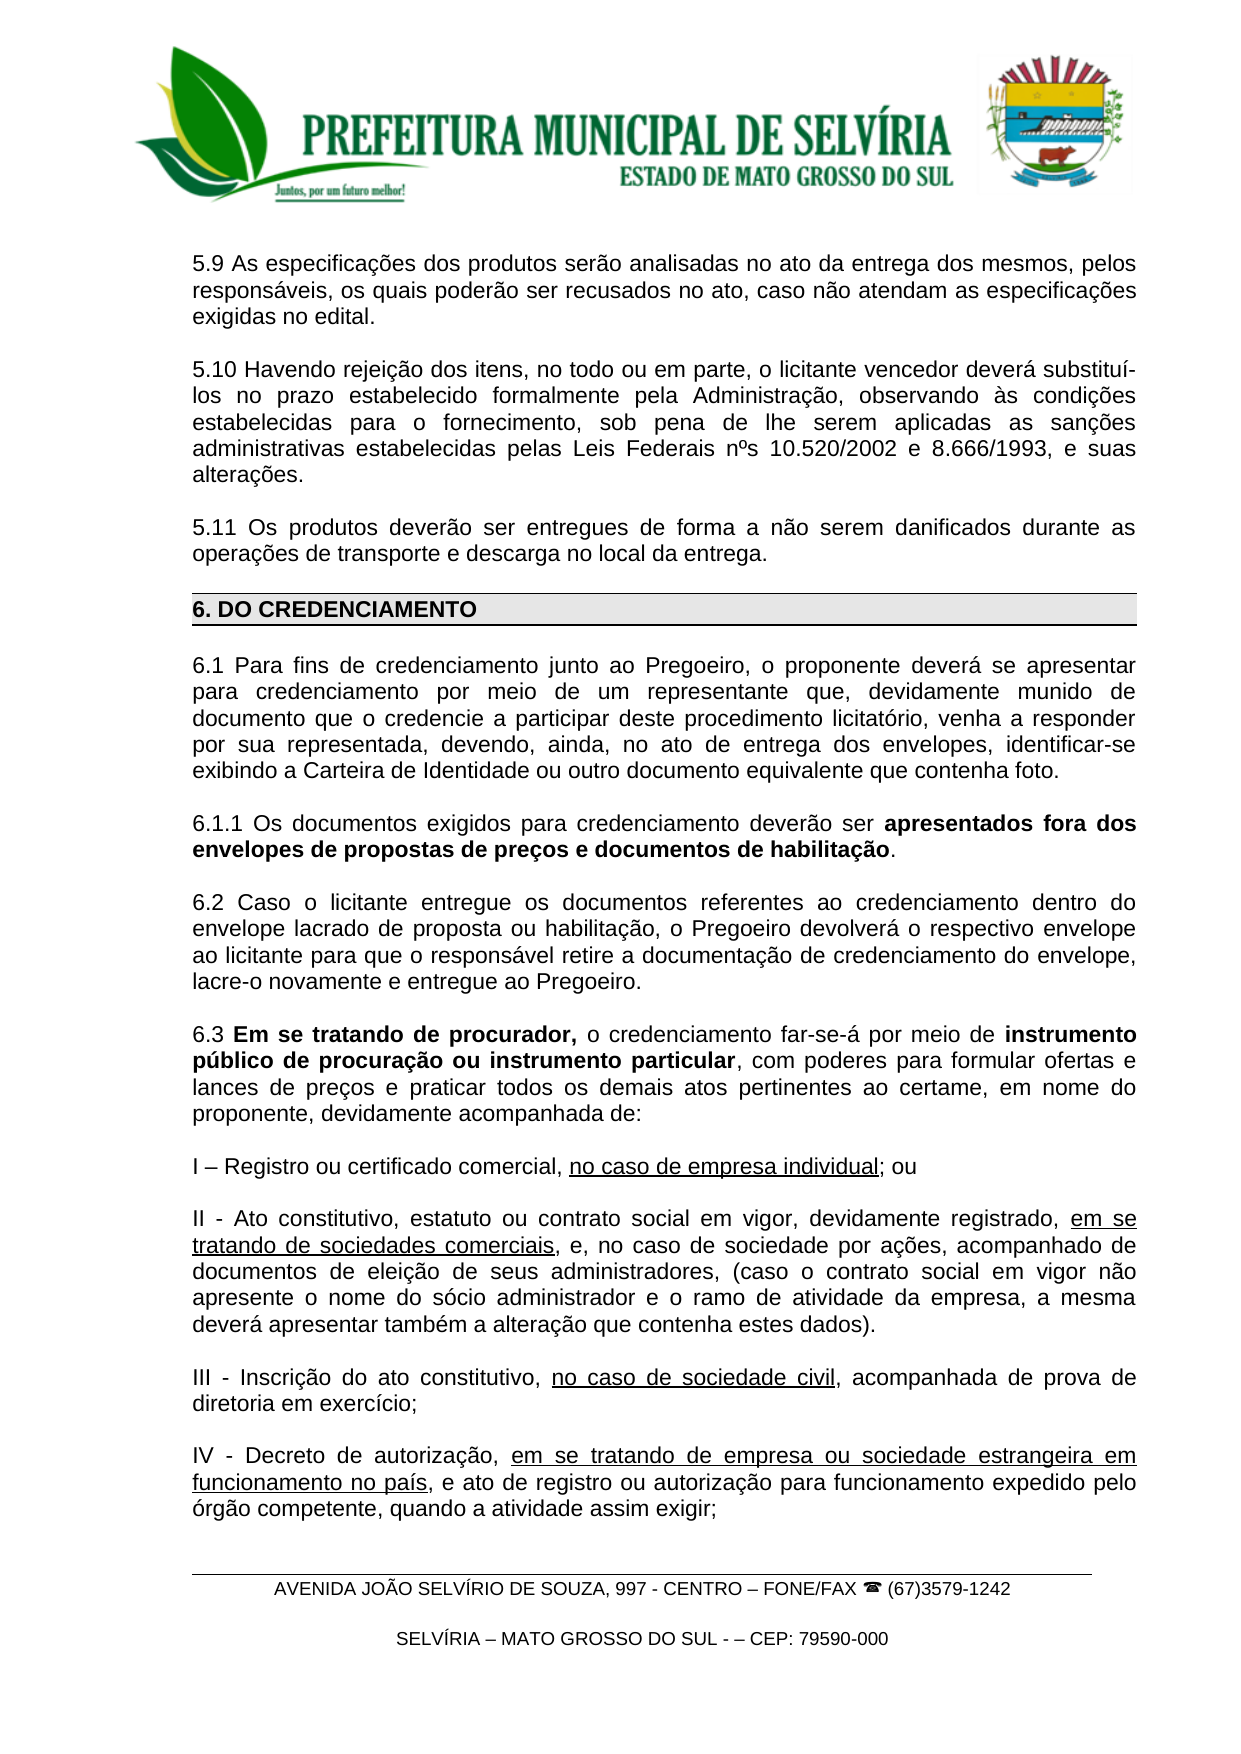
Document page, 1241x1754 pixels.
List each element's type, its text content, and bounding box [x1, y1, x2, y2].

text 6.1 Para fins de credenciamento junto ao Pregoeiro, o proponente deverá se apresentar para credenciamento por meio de um representante que, devidamente munido de documento que o credencie a participar deste procedimento licitatório, venha a responder por sua representada, devendo, ainda, no ato de entrega dos envelopes, identificar-se exibindo a Carteira de Identidade ou outro documento equivalente que contenha foto. [192, 652, 1137, 784]
text IV - Decreto de autorização, em se tratando de empresa ou sociedade estrangeira em funcionamento no país, e ato de registro ou autorização para funcionamento expedido pelo órgão competente, quando a atividade assim exigir; [192, 1442, 1137, 1522]
text 5.9 As especificações dos produtos serão analisadas no ato da entrega dos mesmos, pelos responsáveis, os quais poderão ser recusados no ato, caso não atendam as especificações exigidas no edital. [192, 250, 1137, 329]
picture [132, 44, 1152, 226]
subtitle 5.10 Havendo rejeição dos itens, no todo ou em parte, o licitante vencedor deverá substituí-los no prazo estabelecido formalmente pela Administração, observando às condições estabelecidas para o fornecimento, sob pena de lhe serem aplicadas as sanções administrativas estabelecidas pelas Leis Federais nºs 10.520/2002 e 8.666/1993, e suas alterações. [192, 356, 1137, 487]
text I – Registro ou certificado comercial, no caso de empresa individual; ou [192, 1153, 1137, 1179]
text 6. DO CREDENCIAMENTO [192, 594, 1137, 624]
text 6.1.1 Os documentos exigidos para credenciamento deverão ser apresentados fora dos envelopes de propostas de preços e documentos de habilitação. [192, 810, 1137, 863]
text III - Inscrição do ato constitutivo, no caso de sociedade civil, acompanhada de prova de diretoria em exercício; [192, 1363, 1137, 1416]
text 6.3 Em se tratando de procurador, o credenciamento far-se-á por meio de instrumento público de procuração ou instrumento particular, com poderes para formular ofertas e lances de preços e praticar todos os demais atos pertinentes ao certame, em nome do proponente, devidamente acompanhada de: [192, 1021, 1137, 1126]
text II - Ato constitutivo, estatuto ou contrato social em vigor, devidamente registrado, em se tratando de sociedades comerciais, e, no caso de sociedade por ações, acompanhado de documentos de eleição de seus administradores, (caso o contrato social em vigor não apresente o nome do sócio administrador e o ramo de atividade da empresa, a mesma deverá apresentar também a alteração que contenha estes dados). [192, 1205, 1137, 1337]
text 5.11 Os produtos deverão ser entregues de forma a não serem danificados durante as operações de transporte e descarga no local da entrega. [192, 514, 1137, 567]
text 6.2 Caso o licitante entregue os documentos referentes ao credenciamento dentro do envelope lacrado de proposta ou habilitação, o Pregoeiro devolverá o respectivo envelope ao licitante para que o responsável retire a documentação de credenciamento do envelope, lacre-o novamente e entregue ao Pregoeiro. [192, 889, 1137, 994]
